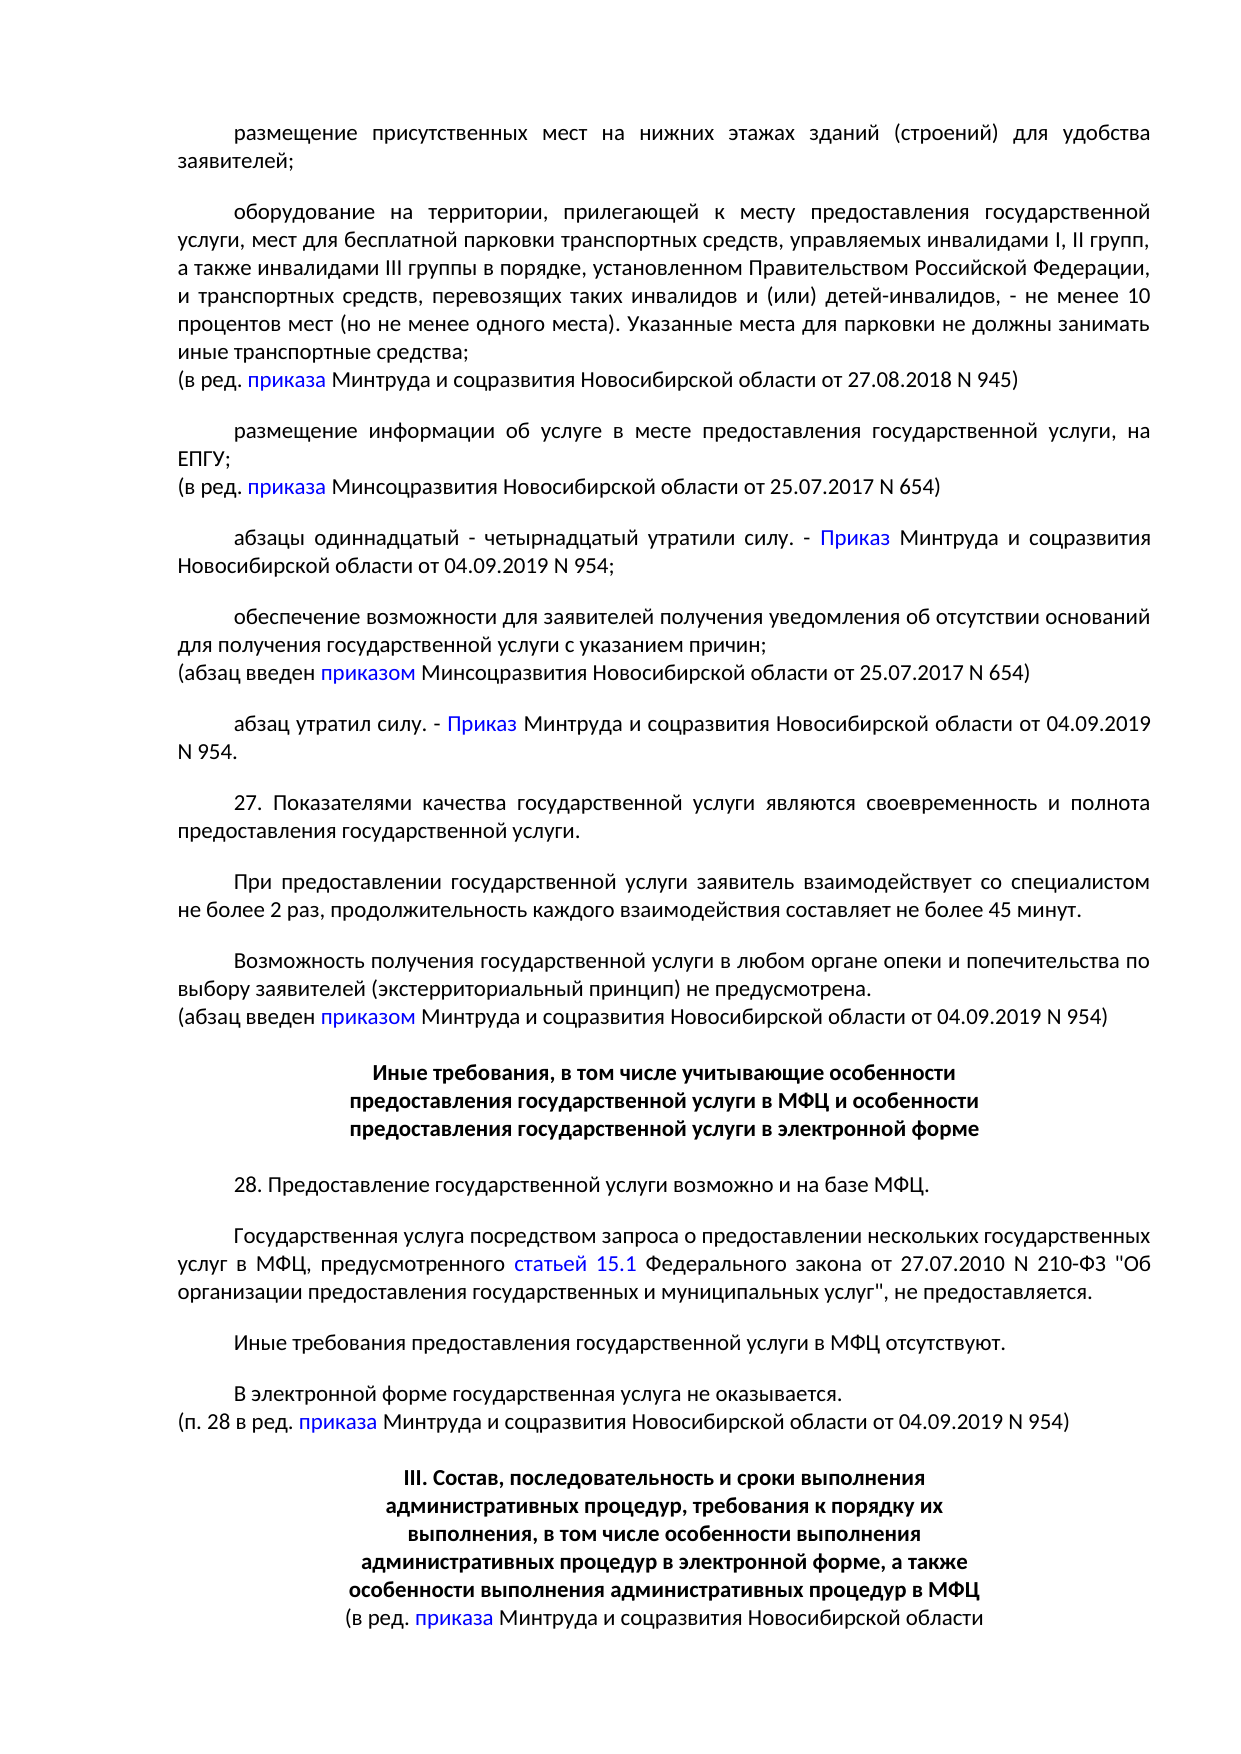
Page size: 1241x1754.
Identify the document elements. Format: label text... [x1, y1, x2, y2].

text Иные требования предоставления государственной услуги в МФЦ отсутствуют. [177, 1328, 1152, 1356]
title особенности выполнения административных процедур в МФЦ [177, 1575, 1152, 1603]
text абзацы одиннадцатый - четырнадцатый утратили силу. - Приказ Минтруда и соцразвития Новосибирской области от 04.09.2019 N 954; [177, 523, 1152, 579]
text Возможность получения государственной услуги в любом органе опеки и попечительства по выбору заявителей (экстерриториальный принцип) не предусмотрена. [177, 946, 1152, 1002]
text В электронной форме государственная услуга не оказывается. [177, 1379, 1152, 1407]
text (п. 28 в ред. приказа Минтруда и соцразвития Новосибирской области от 04.09.2019 N 954) [177, 1407, 1152, 1435]
text При предоставлении государственной услуги заявитель взаимодействует со специалистом не более 2 раз, продолжительность каждого взаимодействия составляет не более 45 минут. [177, 867, 1152, 923]
text 28. Предоставление государственной услуги возможно и на базе МФЦ. [177, 1170, 1152, 1198]
title предоставления государственной услуги в электронной форме [177, 1114, 1152, 1142]
text (в ред. приказа Минтруда и соцразвития Новосибирской области от 27.08.2018 N 945) [177, 365, 1152, 393]
text размещение присутственных мест на нижних этажах зданий (строений) для удобства заявителей; [177, 118, 1152, 174]
text (абзац введен приказом Минсоцразвития Новосибирской области от 25.07.2017 N 654) [177, 658, 1152, 686]
text (абзац введен приказом Минтруда и соцразвития Новосибирской области от 04.09.2019 N 954) [177, 1002, 1152, 1030]
text Государственная услуга посредством запроса о предоставлении нескольких государственных услуг в МФЦ, предусмотренного статьей 15.1 Федерального закона от 27.07.2010 N 210-ФЗ "Об организации предоставления государственных и муниципальных услуг", не предоставляется. [177, 1221, 1152, 1305]
title административных процедур в электронной форме, а также [177, 1547, 1152, 1575]
title Иные требования, в том числе учитывающие особенности [177, 1058, 1152, 1086]
title административных процедур, требования к порядку их [177, 1491, 1152, 1519]
title выполнения, в том числе особенности выполнения [177, 1519, 1152, 1547]
text абзац утратил силу. - Приказ Минтруда и соцразвития Новосибирской области от 04.09.2019 N 954. [177, 709, 1152, 765]
title III. Состав, последовательность и сроки выполнения [177, 1463, 1152, 1491]
text размещение информации об услуге в месте предоставления государственной услуги, на ЕПГУ; [177, 416, 1152, 472]
text 27. Показателями качества государственной услуги являются своевременность и полнота предоставления государственной услуги. [177, 788, 1152, 844]
title предоставления государственной услуги в МФЦ и особенности [177, 1086, 1152, 1114]
text (в ред. приказа Минтруда и соцразвития Новосибирской области [177, 1603, 1152, 1631]
text (в ред. приказа Минсоцразвития Новосибирской области от 25.07.2017 N 654) [177, 472, 1152, 500]
text обеспечение возможности для заявителей получения уведомления об отсутствии оснований для получения государственной услуги с указанием причин; [177, 602, 1152, 658]
text оборудование на территории, прилегающей к месту предоставления государственной услуги, мест для бесплатной парковки транспортных средств, управляемых инвалидами I, II групп, а также инвалидами III группы в порядке, установленном Правительством Российской Федерации, и транспортных средств, перевозящих таких инвалидов и (или) детей-инвалидов, - не менее 10 процентов мест (но не менее одного места). Указанные места для парковки не должны занимать иные транспортные средства; [177, 197, 1152, 365]
